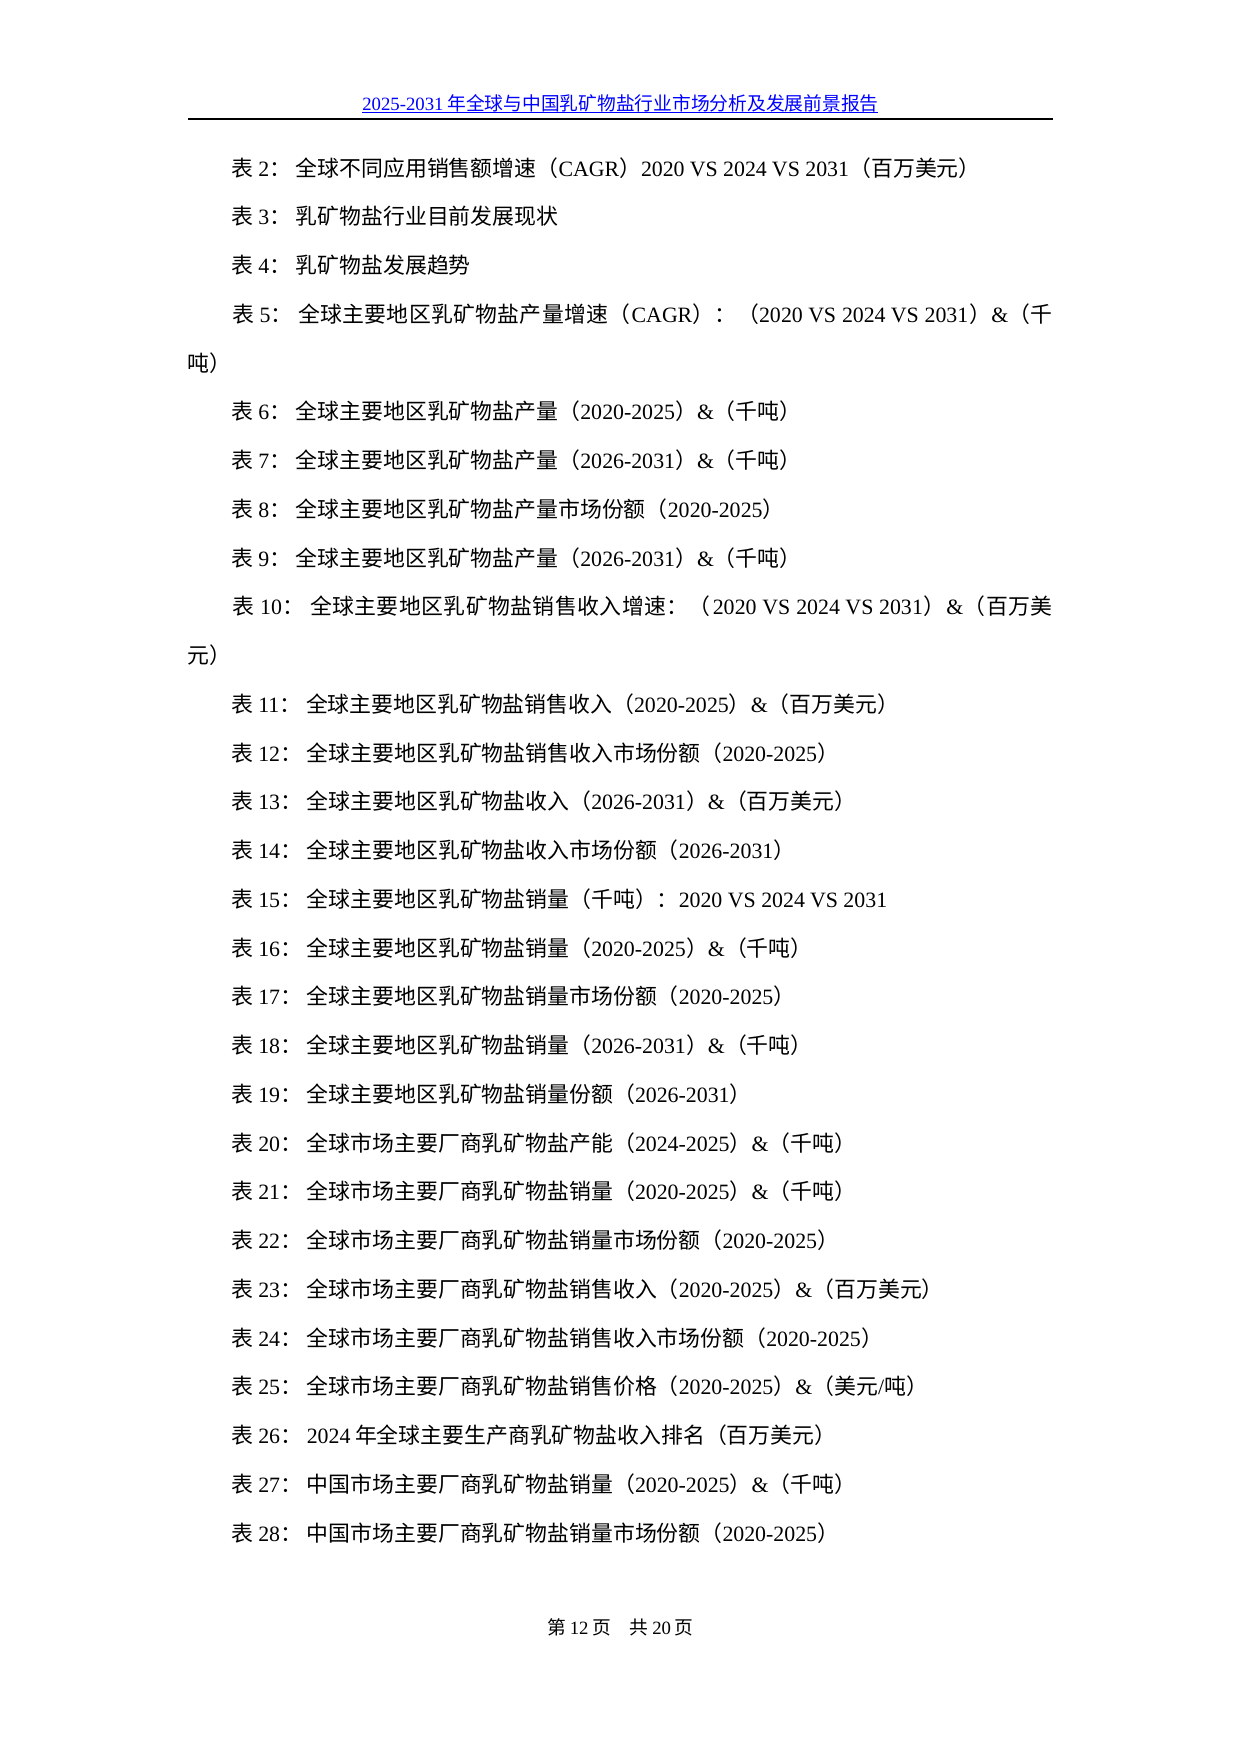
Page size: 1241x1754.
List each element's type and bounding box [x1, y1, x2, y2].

text [187, 150, 1053, 1548]
